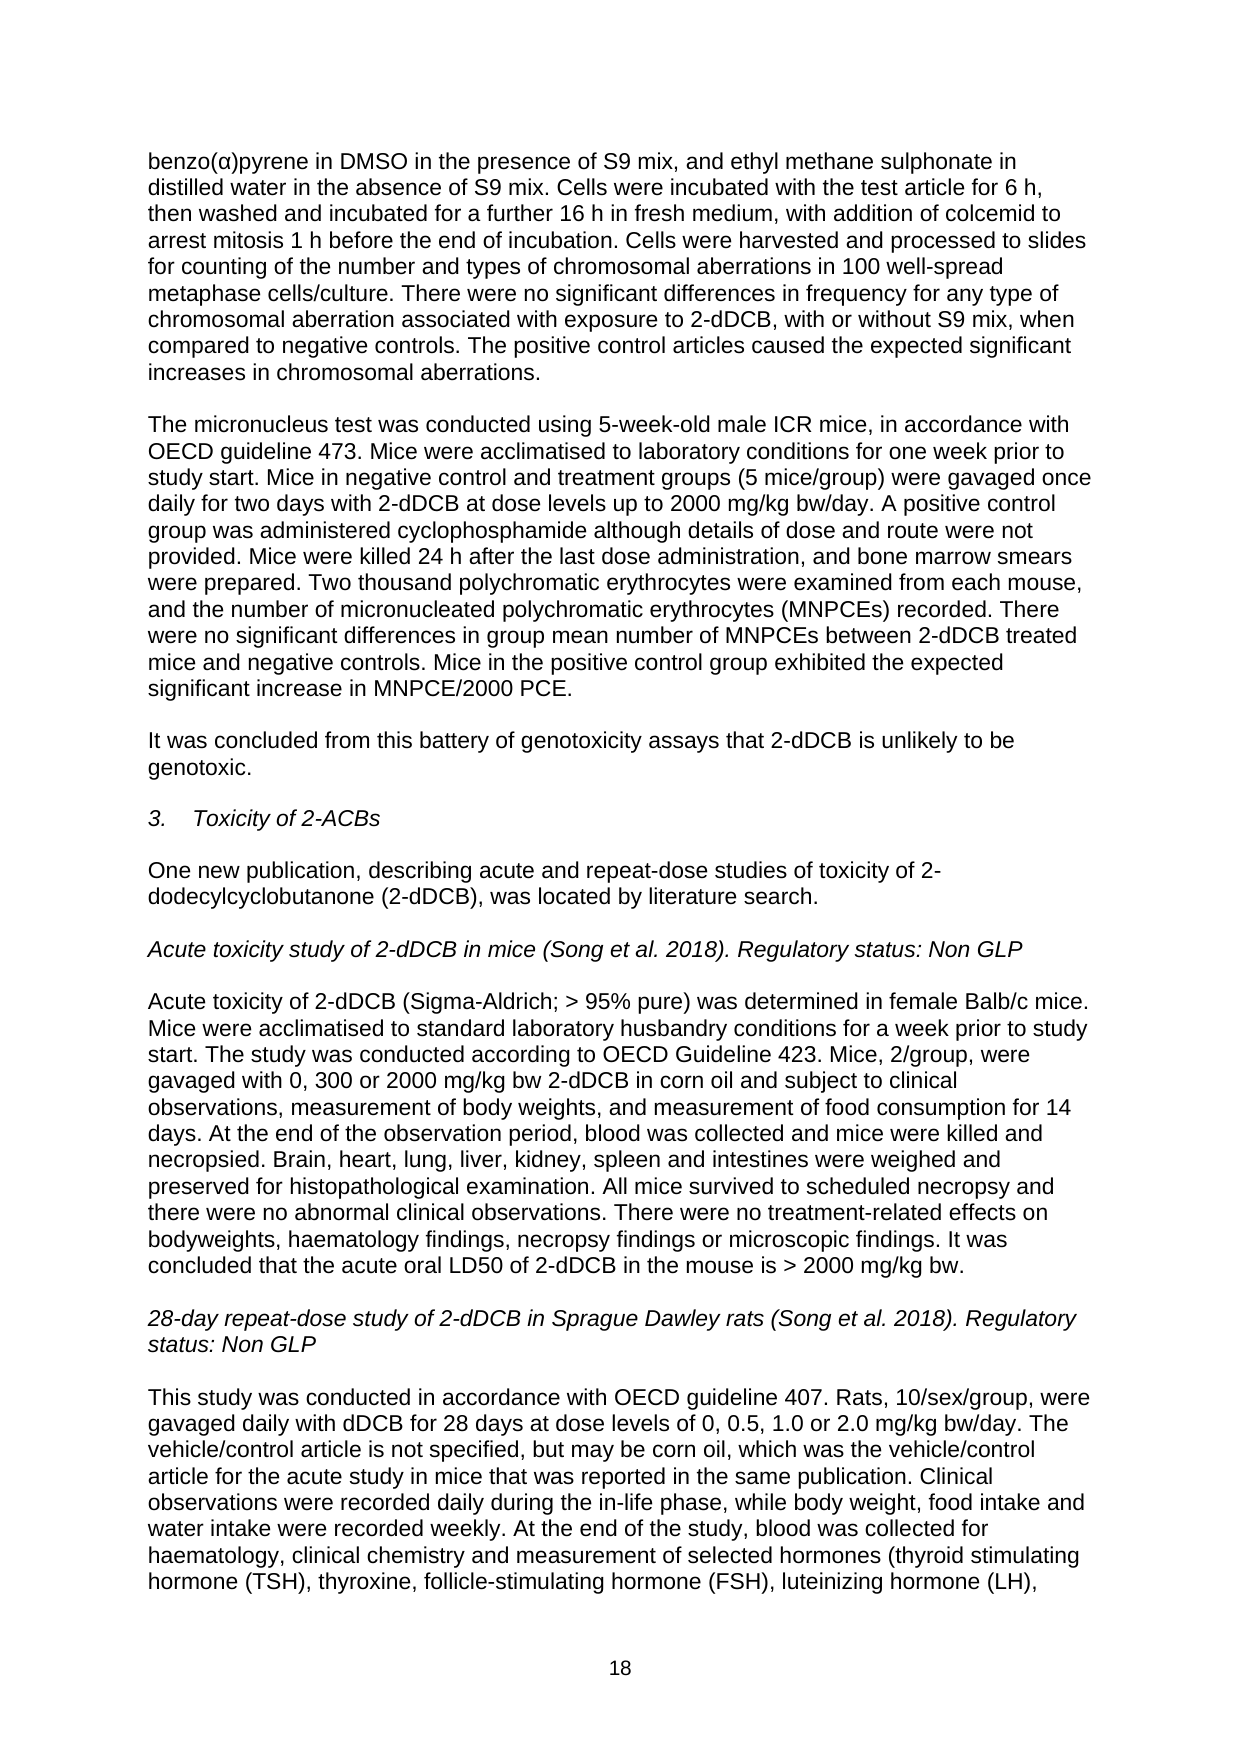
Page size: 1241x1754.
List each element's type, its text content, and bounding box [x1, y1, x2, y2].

text Acute toxicity of 2-dDCB (Sigma-Aldrich; > 95% pure) was determined in female Balb/c mice. Mice were acclimatised to standard laboratory husbandry conditions for a week prior to study start. The study was conducted according to OECD Guideline 423. Mice, 2/group, were gavaged with 0, 300 or 2000 mg/kg bw 2-dDCB in corn oil and subject to clinical observations, measurement of body weights, and measurement of food consumption for 14 days. At the end of the observation period, blood was collected and mice were killed and necropsied. Brain, heart, lung, liver, kidney, spleen and intestines were weighed and preserved for histopathological examination. All mice survived to scheduled necropsy and there were no abnormal clinical observations. There were no treatment-related effects on bodyweights, haematology findings, necropsy findings or microscopic findings. It was concluded that the acute oral LD50 of 2-dDCB in the mouse is > 2000 mg/kg bw. [148, 988, 1092, 1278]
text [148, 1384, 1092, 1594]
text Acute toxicity study of 2-dDCB in mice (Song et al. 2018). Regulatory status: Non GLP [148, 936, 1092, 962]
text 28-day repeat-dose study of 2-dDCB in Sprague Dawley rats (Song et al. 2018). Regulatory status: Non GLP [148, 1304, 1092, 1357]
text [148, 148, 1092, 385]
list Toxicity of 2-ACBs [148, 805, 1092, 832]
text It was concluded from this battery of genotoxicity assays that 2-dDCB is unlikely to be genotoxic. [148, 727, 1092, 780]
text The micronucleus test was conducted using 5-week-old male ICR mice, in accordance with OECD guideline 473. Mice were acclimatised to laboratory conditions for one week prior to study start. Mice in negative control and treatment groups (5 mice/group) were gavaged once daily for two days with 2-dDCB at dose levels up to 2000 mg/kg bw/day. A positive control group was administered cyclophosphamide although details of dose and route were not provided. Mice were killed 24 h after the last dose administration, and bone marrow smears were prepared. Two thousand polychromatic erythrocytes were examined from each mouse, and the number of micronucleated polychromatic erythrocytes (MNPCEs) recorded. There were no significant differences in group mean number of MNPCEs between 2-dDCB treated mice and negative controls. Mice in the positive control group exhibited the expected significant increase in MNPCE/2000 PCE. [148, 411, 1092, 701]
text One new publication, describing acute and repeat-dose studies of toxicity of 2-dodecylcyclobutanone (2-dDCB), was located by literature search. [148, 857, 1092, 909]
